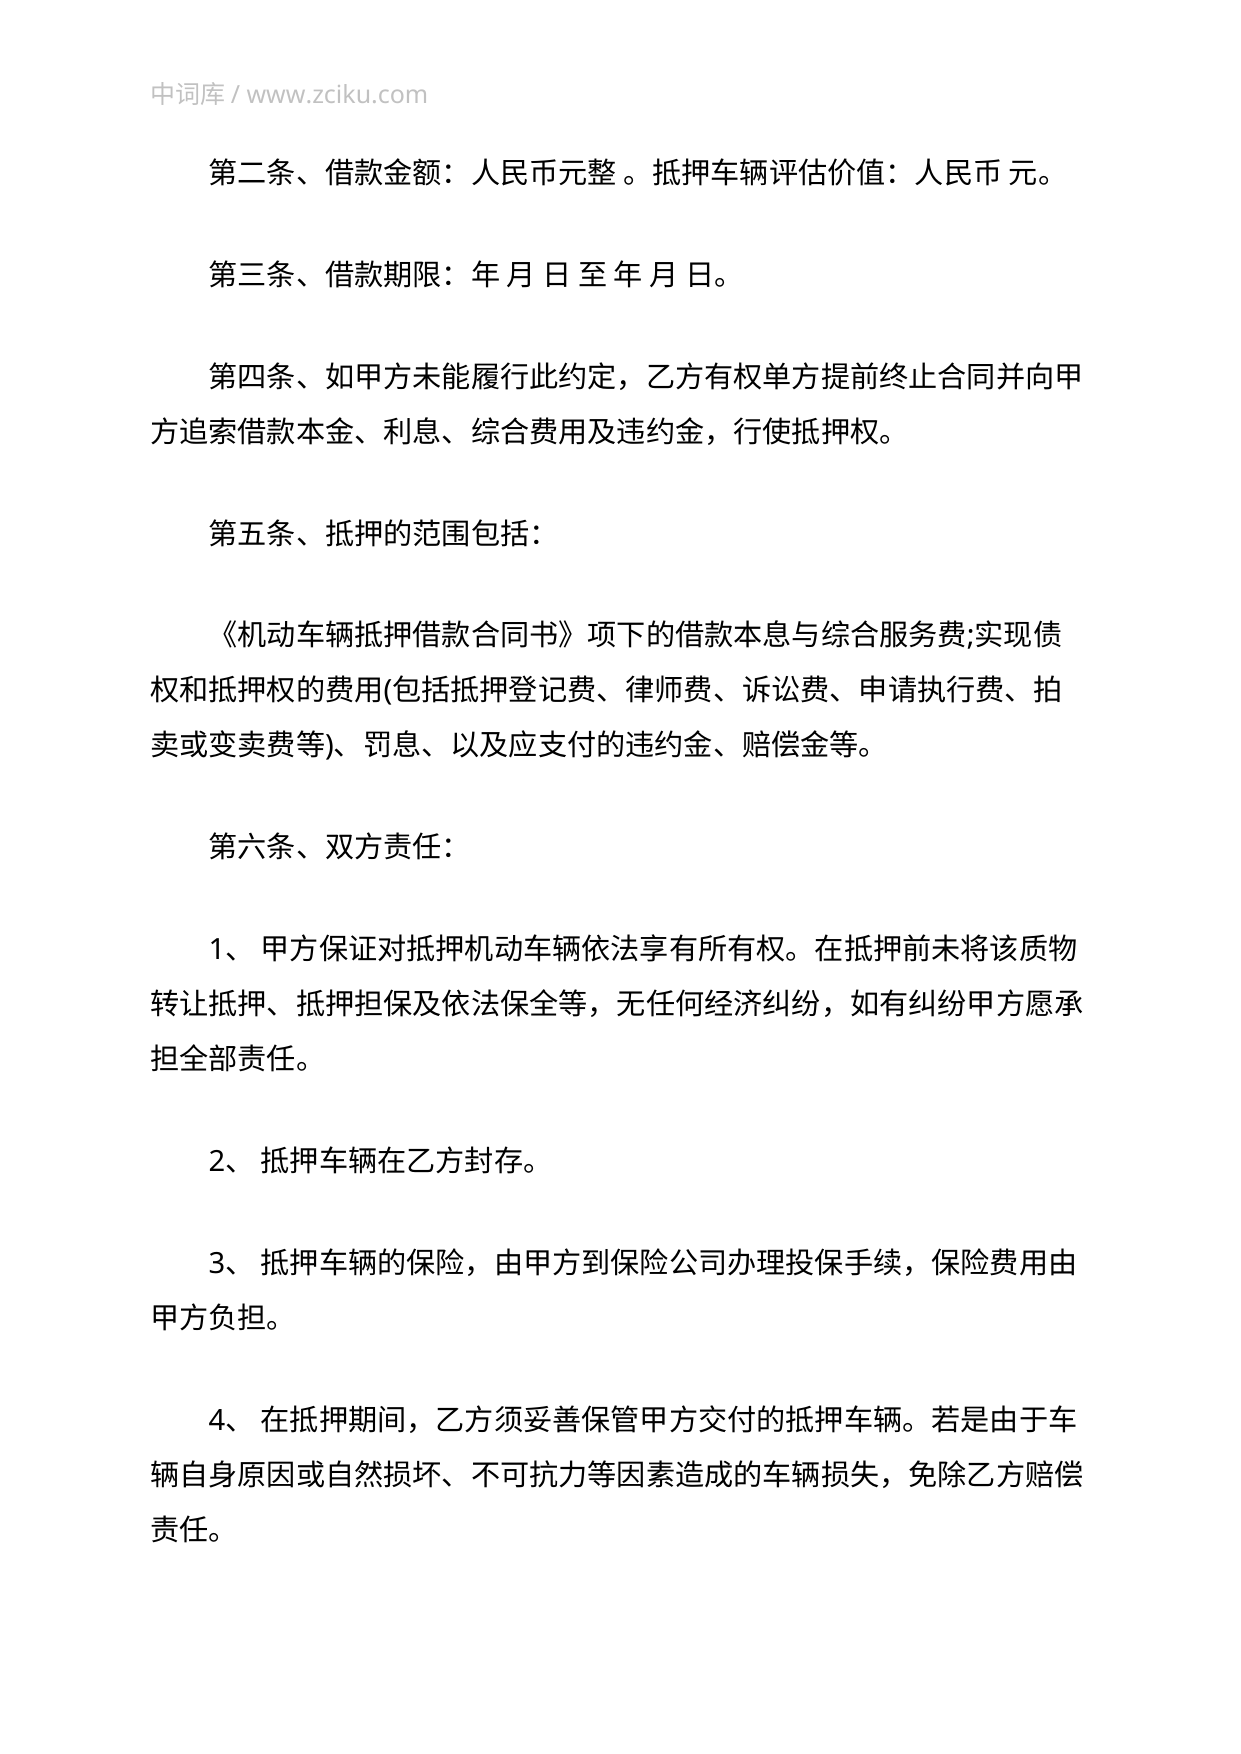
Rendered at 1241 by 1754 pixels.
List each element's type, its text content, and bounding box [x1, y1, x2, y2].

text 第四条、如甲方未能履行此约定，乙方有权单方提前终止合同并向甲方追索借款本金、利息、综合费用及违约金，行使抵押权。 [150, 353, 1090, 451]
text 3、 抵押车辆的保险，由甲方到保险公司办理投保手续，保险费用由甲方负担。 [150, 1239, 1090, 1337]
text 第六条、双方责任： [150, 824, 1090, 866]
text 第二条、借款金额：人民币元整 。抵押车辆评估价值：人民币 元。 [150, 150, 1090, 192]
text 第三条、借款期限：年 月 日 至 年 月 日。 [150, 252, 1090, 294]
text 4、 在抵押期间，乙方须妥善保管甲方交付的抵押车辆。若是由于车辆自身原因或自然损坏、不可抗力等因素造成的车辆损失，免除乙方赔偿责任。 [150, 1396, 1090, 1548]
text 第五条、抵押的范围包括： [150, 510, 1090, 552]
text 2、 抵押车辆在乙方封存。 [150, 1137, 1090, 1180]
text 《机动车辆抵押借款合同书》项下的借款本息与综合服务费;实现债权和抵押权的费用(包括抵押登记费、律师费、诉讼费、申请执行费、拍卖或变卖费等)、罚息、以及应支付的违约金、赔偿金等。 [150, 612, 1090, 764]
text 1、 甲方保证对抵押机动车辆依法享有所有权。在抵押前未将该质物转让抵押、抵押担保及依法保全等，无任何经济纠纷，如有纠纷甲方愿承担全部责任。 [150, 926, 1090, 1078]
